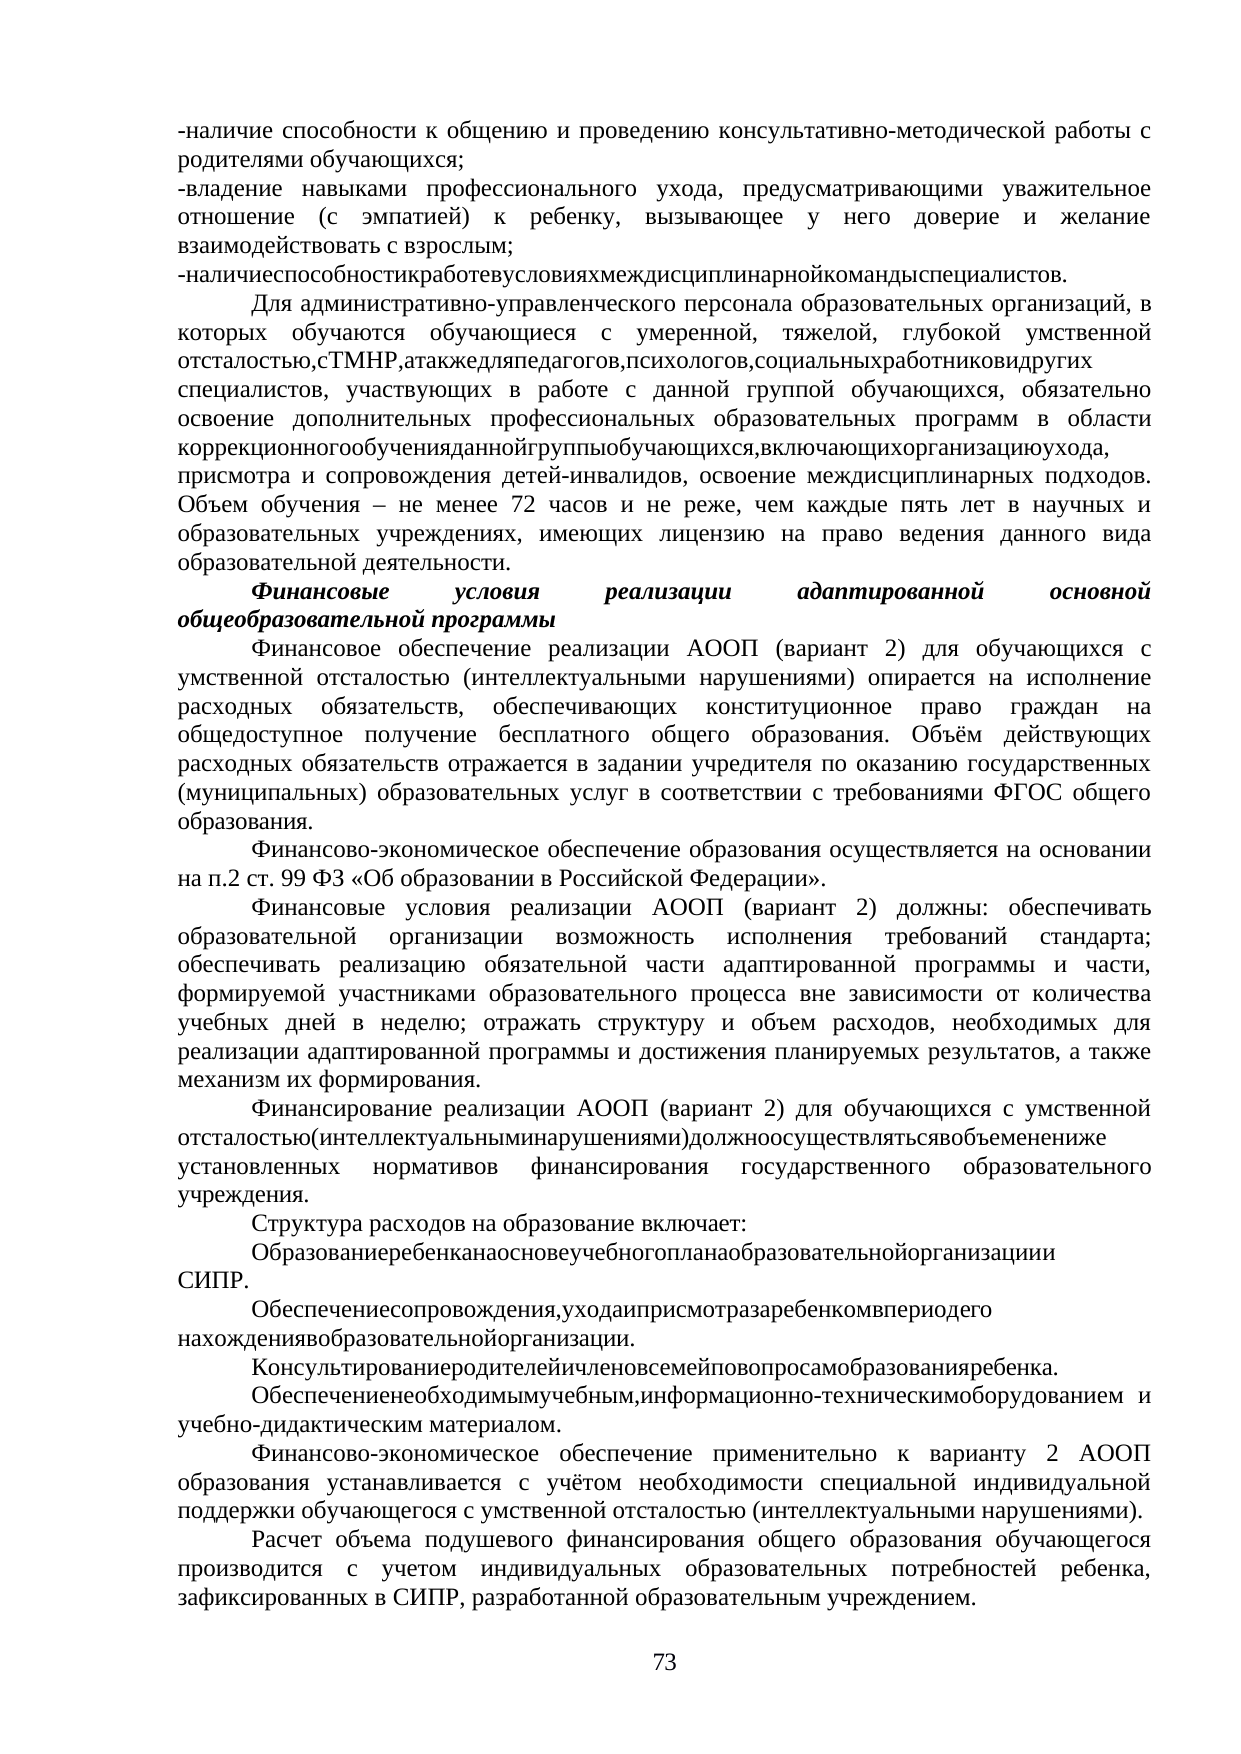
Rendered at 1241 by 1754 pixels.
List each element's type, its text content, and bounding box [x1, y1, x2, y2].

text Финансово-экономическое обеспечение образования осуществляется на основании на п.2 ст. 99 ФЗ «Об образовании в Российской Федерации». [177, 834, 1152, 892]
text -владение навыками профессионального ухода, предусматривающими уважительное отношение (с эмпатией) к ребенку, вызывающее у него доверие и желание взаимодействовать с взрослым; [177, 173, 1152, 259]
text Финансовое обеспечение реализации АООП (вариант 2) для обучающихся с умственной отсталостью (интеллектуальными нарушениями) опирается на исполнение расходных обязательств, обеспечивающих конституционное право граждан на общедоступное получение бесплатного общего образования. Объём действующих расходных обязательств отражается в задании учредителя по оказанию государственных (муниципальных) образовательных услуг в соответствии с требованиями ФГОС общего образования. [177, 633, 1152, 834]
text Финансирование реализации АООП (вариант 2) для обучающихся с умственной отсталостью(интеллектуальныминарушениями)должноосуществлятьсявобъеменениже установленных нормативов финансирования государственного образовательного учреждения. [177, 1093, 1152, 1208]
text Консультированиеродителейичленовсемейповопросамобразованияребенка. [251, 1352, 1192, 1381]
text Образованиеребенканаосновеучебногопланаобразовательнойорганизациии [251, 1237, 1192, 1266]
text Структура расходов на образование включает: [251, 1208, 1192, 1237]
text СИПР. [177, 1266, 1192, 1294]
text Расчет объема подушевого финансирования общего образования обучающегося производится с учетом индивидуальных образовательных потребностей ребенка, зафиксированных в СИПР, разработанной образовательным учреждением. [177, 1524, 1152, 1611]
text -наличие способности к общению и проведению консультативно-методической работы с родителями обучающихся; [177, 115, 1152, 173]
text нахождениявобразовательнойорганизации. [177, 1323, 1192, 1352]
text Финансовые условия реализации АООП (вариант 2) должны: обеспечивать образовательной организации возможность исполнения требований стандарта; обеспечивать реализацию обязательной части адаптированной программы и части, формируемой участниками образовательного процесса вне зависимости от количества учебных дней в неделю; отражать структуру и объем расходов, необходимых для реализации адаптированной программы и достижения планируемых результатов, а также механизм их формирования. [177, 892, 1152, 1093]
text -наличиеспособностикработевусловияхмеждисциплинарнойкомандыспециалистов. [177, 259, 1192, 288]
text Обеспечениенеобходимымучебным,информационно-техническимоборудованием и учебно-дидактическим материалом. [177, 1381, 1152, 1438]
text Финансово-экономическое обеспечение применительно к варианту 2 АООП образования устанавливается с учётом необходимости специальной индивидуальной поддержки обучающегося с умственной отсталостью (интеллектуальными нарушениями). [177, 1438, 1152, 1524]
text Для административно-управленческого персонала образовательных организаций, в которых обучаются обучающиеся с умеренной, тяжелой, глубокой умственной отсталостью,сТМНР,атакжедляпедагогов,психологов,социальныхработниковидругих специалистов, участвующих в работе с данной группой обучающихся, обязательно освоение дополнительных профессиональных образовательных программ в области коррекционногообученияданнойгруппыобучающихся,включающихорганизациюухода, присмотра и сопровождения детей-инвалидов, освоение междисциплинарных подходов. Объем обучения – не менее 72 часов и не реже, чем каждые пять лет в научных и образовательных учреждениях, имеющих лицензию на право ведения данного вида образовательной деятельности. [177, 288, 1152, 575]
subtitle Финансовые условия реализации адаптированной основной общеобразовательной программы [177, 576, 1152, 633]
text Обеспечениесопровождения,уходаиприсмотразаребенкомвпериодего [251, 1294, 1192, 1323]
